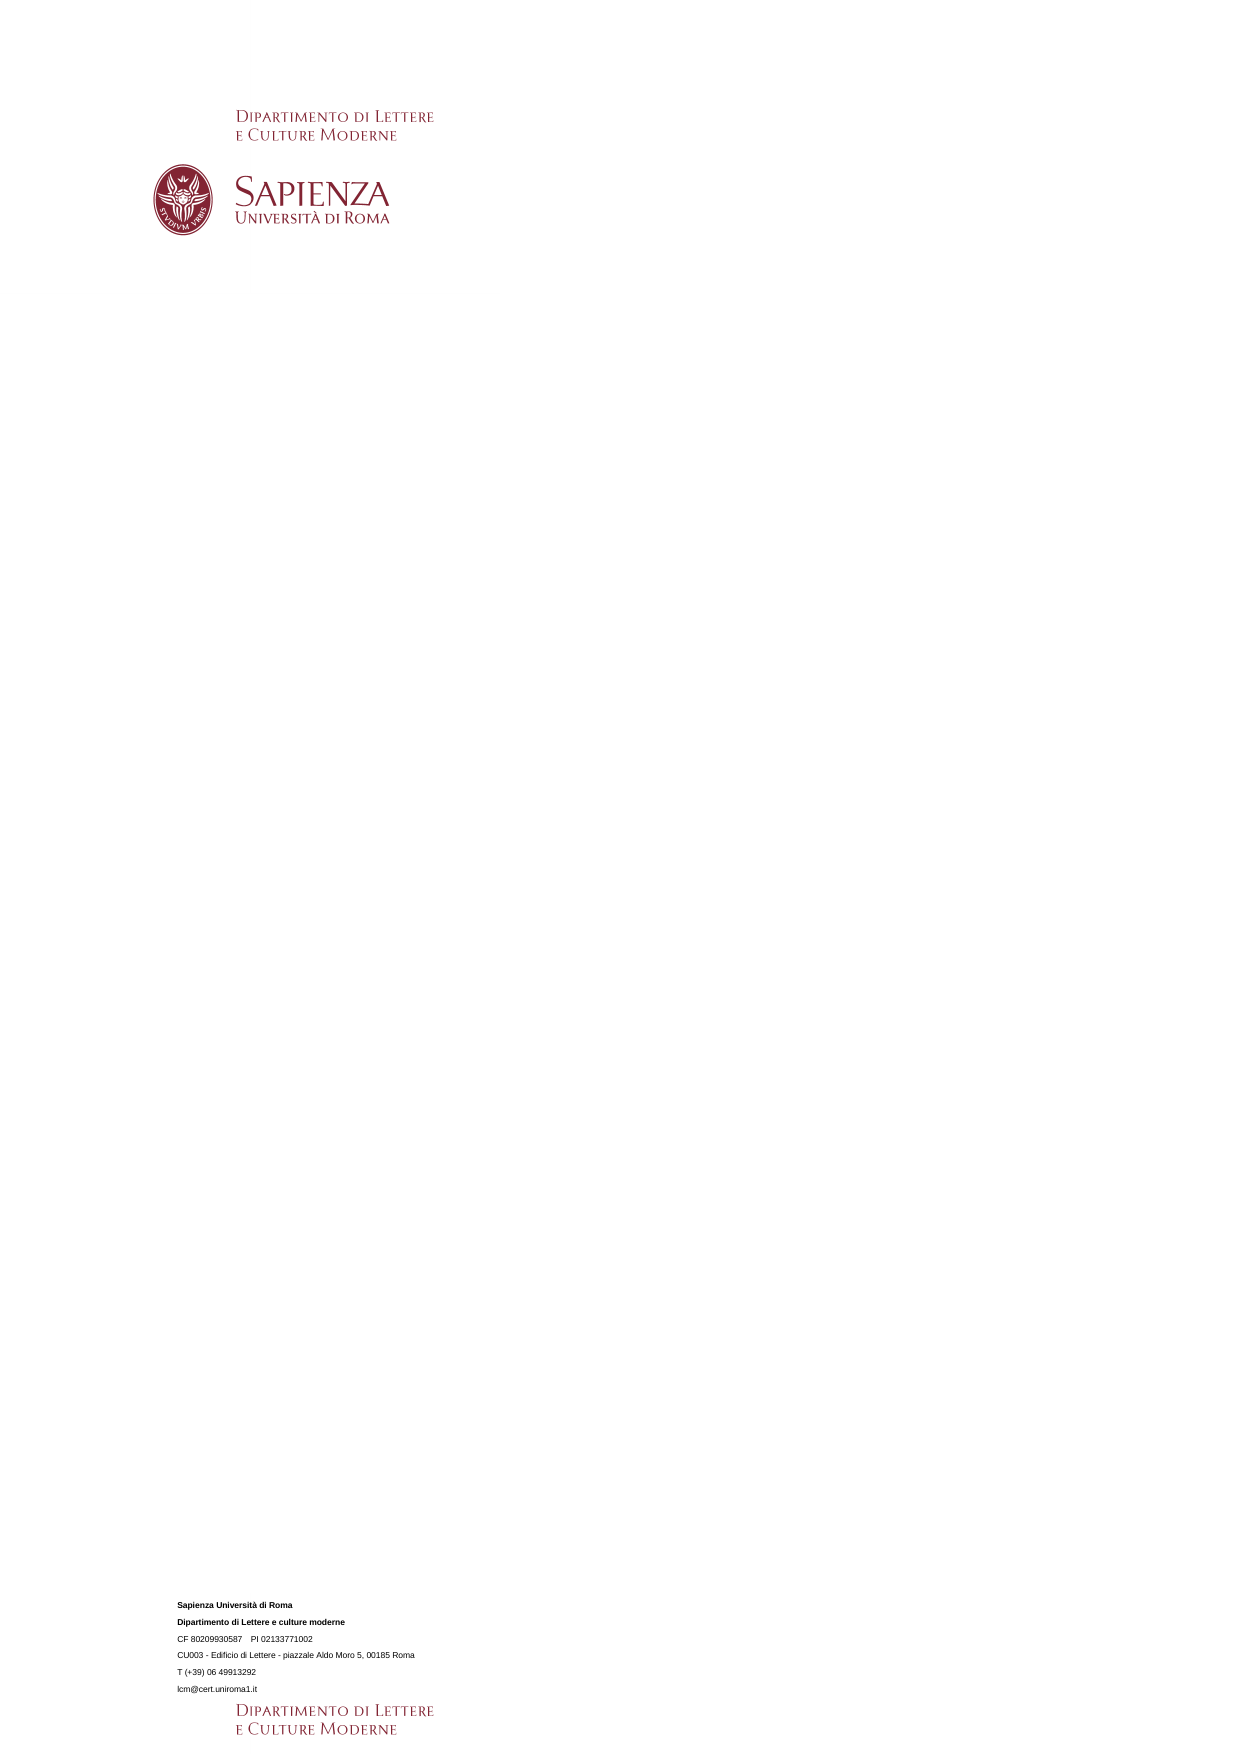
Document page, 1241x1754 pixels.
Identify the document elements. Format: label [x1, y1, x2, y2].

picture [0, 1593, 501, 1754]
picture [0, 0, 501, 294]
